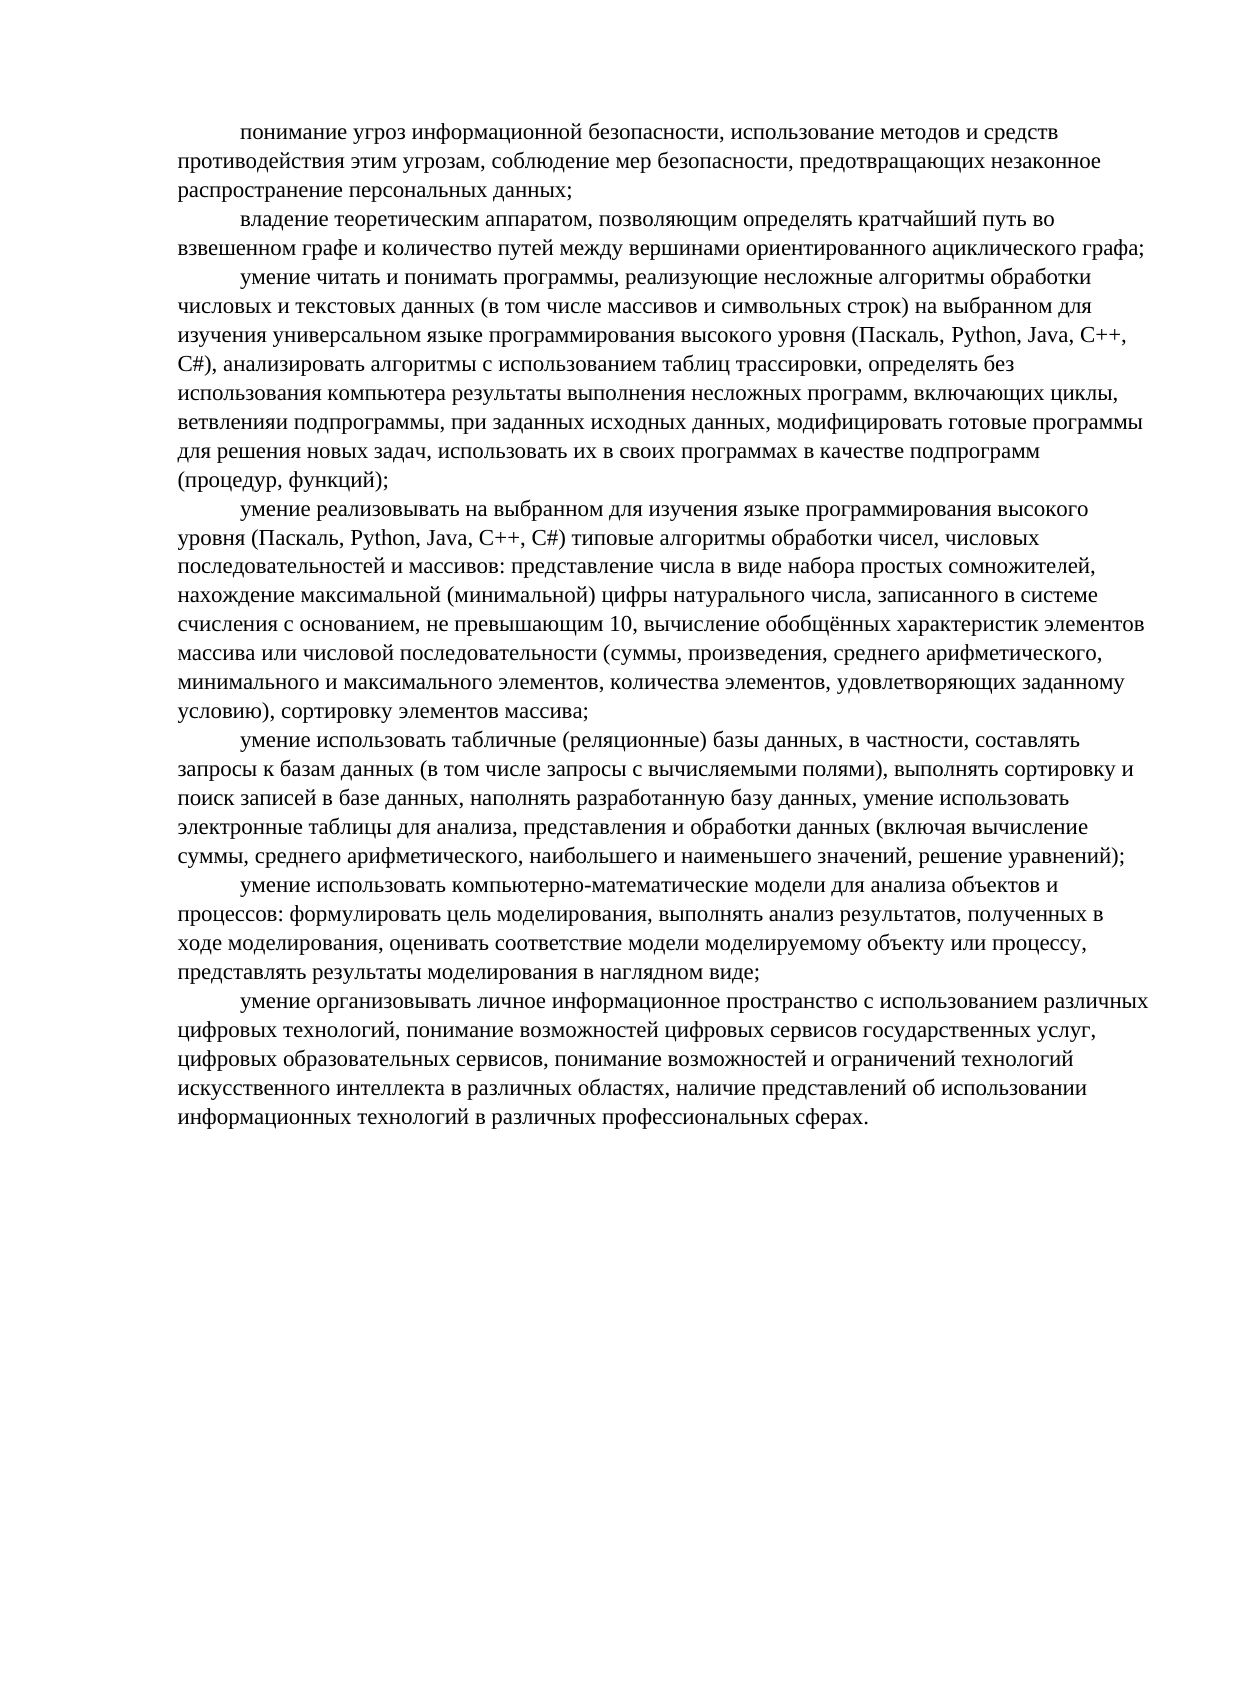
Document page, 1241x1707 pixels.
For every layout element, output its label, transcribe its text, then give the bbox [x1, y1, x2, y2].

text умение использовать табличные (реляционные) базы данных, в частности, составлять запросы к базам данных (в том числе запросы с вычисляемыми полями), выполнять сортировку и поиск записей в базе данных, наполнять разработанную базу данных, умение использовать электронные таблицы для анализа, представления и обработки данных (включая вычисление суммы, среднего арифметического, наибольшего и наименьшего значений, решение уравнений); [177, 726, 1152, 868]
text умение читать и понимать программы, реализующие несложные алгоритмы обработки числовых и текстовых данных (в том числе массивов и символьных строк) на выбранном для изучения универсальном языке программирования высокого уровня (Паскаль, Python, Java, C++, C#), анализировать алгоритмы с использованием таблиц трассировки, определять без использования компьютера результаты выполнения несложных программ, включающих циклы, ветвленияи подпрограммы, при заданных исходных данных, модифицировать готовые программы для решения новых задач, использовать их в своих программах в качестве подпрограмм (процедур, функций); [177, 263, 1152, 492]
text понимание угроз информационной безопасности, использование методов и средств противодействия этим угрозам, соблюдение мер безопасности, предотвращающих незаконное распространение персональных данных; [177, 118, 1152, 202]
text умение реализовывать на выбранном для изучения языке программирования высокого уровня (Паскаль, Python, Java, C++, C#) типовые алгоритмы обработки чисел, числовых последовательностей и массивов: представление числа в виде набора простых сомножителей, нахождение максимальной (минимальной) цифры натурального числа, записанного в системе счисления с основанием, не превышающим 10, вычисление обобщённых характеристик элементов массива или числовой последовательности (суммы, произведения, среднего арифметического, минимального и максимального элементов, количества элементов, удовлетворяющих заданному условию), сортировку элементов массива; [177, 494, 1152, 724]
text умение организовывать личное информационное пространство с использованием различных цифровых технологий, понимание возможностей цифровых сервисов государственных услуг, цифровых образовательных сервисов, понимание возможностей и ограничений технологий искусственного интеллекта в различных областях, наличие представлений об использовании информационных технологий в различных профессиональных сферах. [177, 987, 1152, 1129]
text владение теоретическим аппаратом, позволяющим определять кратчайший путь во взвешенном графе и количество путей между вершинами ориентированного ациклического графа; [177, 205, 1152, 260]
text умение использовать компьютерно-математические модели для анализа объектов и процессов: формулировать цель моделирования, выполнять анализ результатов, полученных в ходе моделирования, оценивать соответствие модели моделируемому объекту или процессу, представлять результаты моделирования в наглядном виде; [177, 871, 1152, 984]
